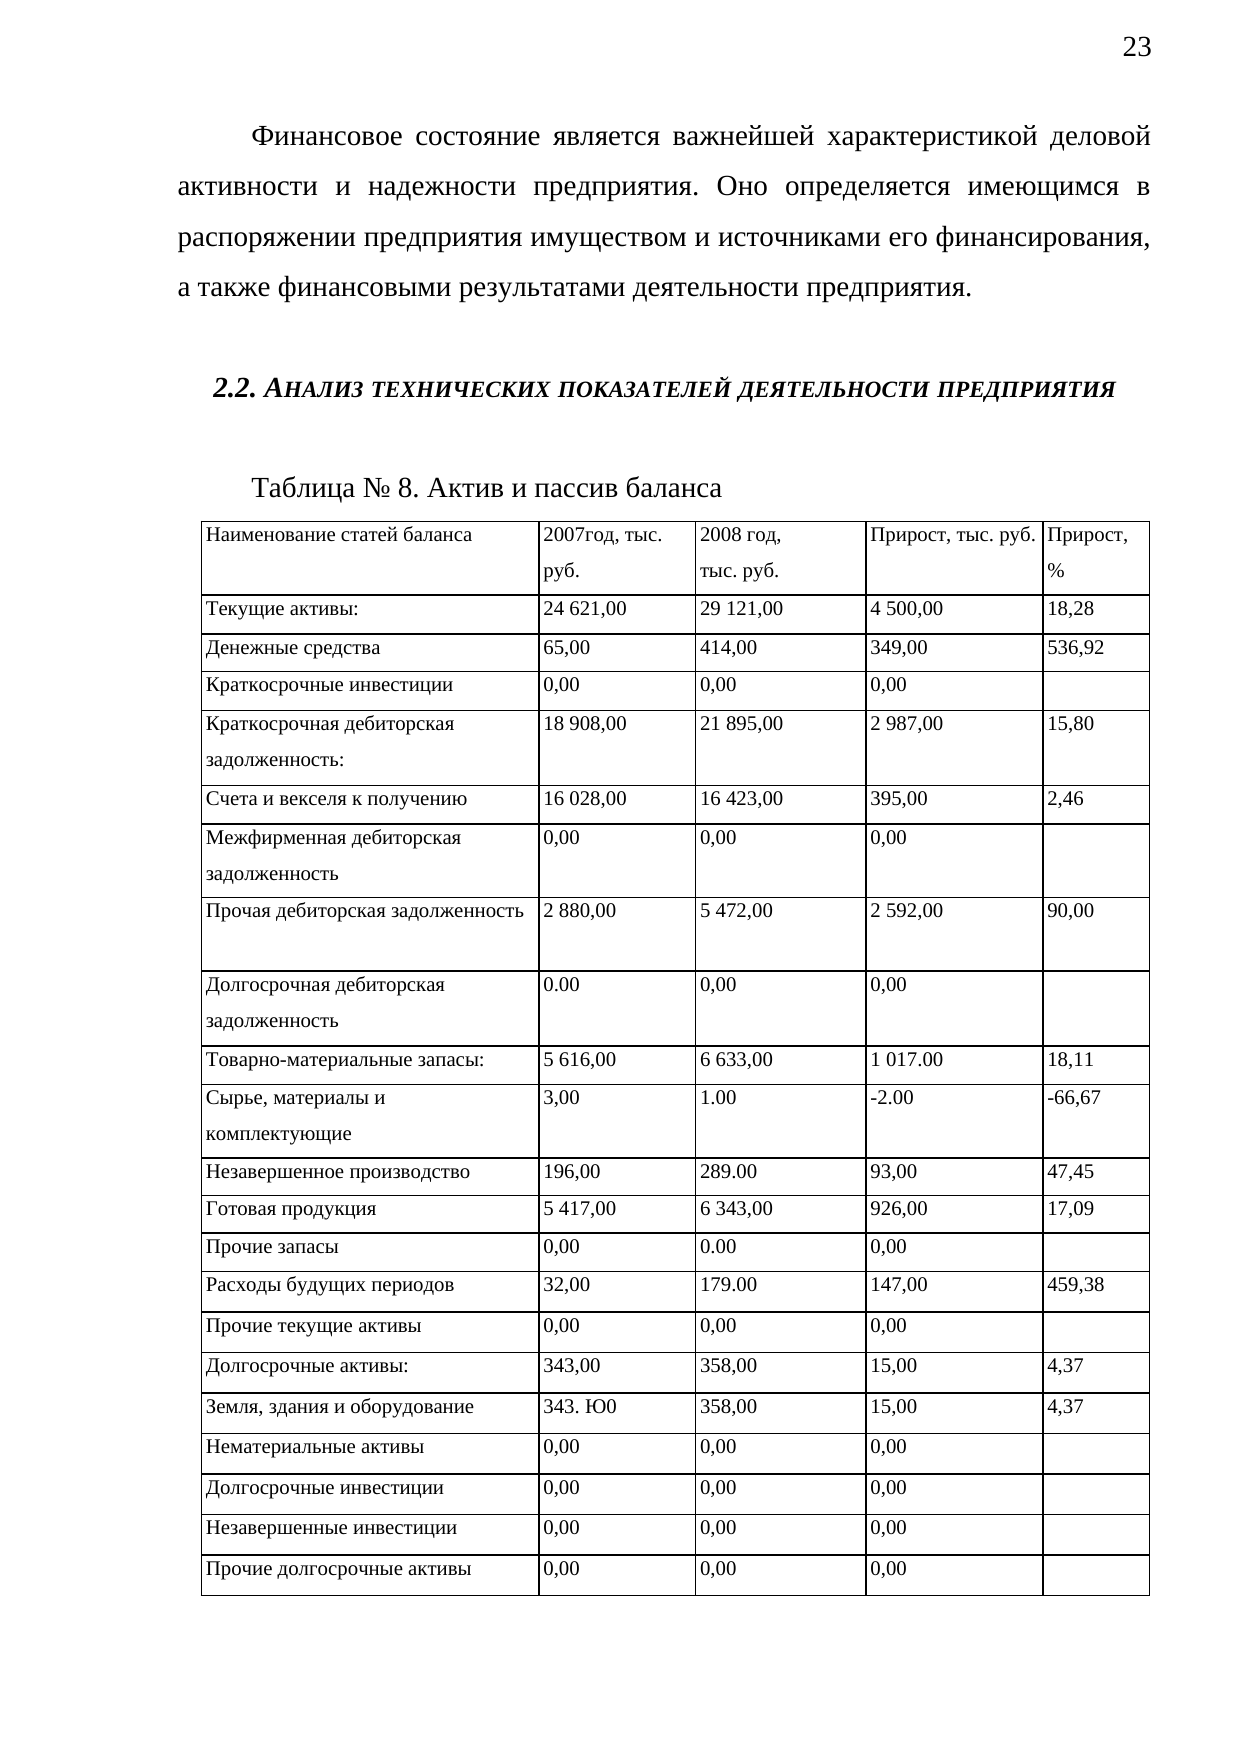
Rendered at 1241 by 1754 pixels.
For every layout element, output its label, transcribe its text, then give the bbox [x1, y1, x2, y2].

table_cell 16 028,00 [540, 786, 695, 823]
table_cell 358,00 [696, 1353, 865, 1392]
table_cell 0,00 [540, 672, 695, 710]
table_cell Денежные средства [202, 635, 538, 671]
table_cell 0,00 [867, 1515, 1042, 1554]
table_cell -66,67 [1044, 1085, 1149, 1157]
table_header Прирост,% [1044, 522, 1149, 594]
table_header 2008 год, тыс. руб. [696, 522, 865, 594]
table_cell 18,11 [1044, 1047, 1149, 1083]
table_cell 15,00 [867, 1353, 1042, 1392]
table_cell 5 417,00 [540, 1196, 695, 1232]
table_cell 0,00 [867, 1434, 1042, 1473]
table_cell Нематериальные активы [202, 1434, 538, 1473]
text Финансовое состояние является важнейшей характеристикой деловой активности и надежности предприятия. Оно определяется имеющимся в распоряжении предприятия имуществом и источниками его финансирования, а также финансовыми результатами деятельности предприятия. [177, 118, 1152, 303]
table_cell 24 621,00 [540, 596, 695, 633]
table_cell 5 472,00 [696, 898, 865, 970]
table_cell 0,00 [696, 972, 865, 1045]
table_cell 0,00 [867, 672, 1042, 710]
table_cell Долгосрочная дебиторская задолженность [202, 972, 538, 1045]
table_cell 147,00 [867, 1272, 1042, 1311]
table_cell 0,00 [540, 825, 695, 897]
table_cell 536,92 [1044, 635, 1149, 671]
table_cell 18,28 [1044, 596, 1149, 633]
table_cell 926,00 [867, 1196, 1042, 1232]
table_cell 343,00 [540, 1353, 695, 1392]
table_cell 395,00 [867, 786, 1042, 823]
table_cell -2.00 [867, 1085, 1042, 1157]
table_cell [1044, 1515, 1149, 1554]
table_cell [1044, 1313, 1149, 1352]
table_cell 343. Ю0 [540, 1394, 695, 1433]
table_cell [1044, 1234, 1149, 1271]
table_cell Незавершенное производство [202, 1159, 538, 1195]
table_cell 0.00 [696, 1234, 865, 1271]
table_header 2007год, тыс. руб. [540, 522, 695, 594]
table_cell [1044, 1556, 1149, 1595]
table_cell 5 616,00 [540, 1047, 695, 1083]
table_cell 15,00 [867, 1394, 1042, 1433]
table_cell 4 500,00 [867, 596, 1042, 633]
table_cell Долгосрочные активы: [202, 1353, 538, 1392]
table_cell [1044, 1475, 1149, 1514]
table_cell Прочие запасы [202, 1234, 538, 1271]
table_cell 0,00 [696, 1475, 865, 1514]
table_cell 21 895,00 [696, 711, 865, 785]
table_cell 2 880,00 [540, 898, 695, 970]
table_cell 3,00 [540, 1085, 695, 1157]
table_cell 93,00 [867, 1159, 1042, 1195]
table_cell 4,37 [1044, 1394, 1149, 1433]
table_cell Товарно-материальные запасы: [202, 1047, 538, 1083]
table_cell 0,00 [540, 1313, 695, 1352]
table_cell 0,00 [867, 1556, 1042, 1595]
table_cell [1044, 1434, 1149, 1473]
subtitle 2.2. Анализ технических показателей деятельности предприятия [177, 370, 1152, 403]
table_cell 18 908,00 [540, 711, 695, 785]
table_cell 1 017.00 [867, 1047, 1042, 1083]
table_cell 15,80 [1044, 711, 1149, 785]
table_cell Расходы будущих периодов [202, 1272, 538, 1311]
table_cell 29 121,00 [696, 596, 865, 633]
table_cell Земля, здания и оборудование [202, 1394, 538, 1433]
table_cell 0,00 [696, 825, 865, 897]
table_cell 459,38 [1044, 1272, 1149, 1311]
table_cell Прочая дебиторская задолженность [202, 898, 538, 970]
table_cell Долгосрочные инвестиции [202, 1475, 538, 1514]
table_cell Межфирменная дебиторская задолженность [202, 825, 538, 897]
table_cell 0,00 [867, 972, 1042, 1045]
table_cell 0,00 [867, 1475, 1042, 1514]
table_cell 0,00 [867, 1313, 1042, 1352]
table_cell 17,09 [1044, 1196, 1149, 1232]
table_cell 0,00 [696, 1434, 865, 1473]
table_cell [1044, 825, 1149, 897]
table_header Наименование статей баланса [202, 522, 538, 594]
table_cell 0.00 [540, 972, 695, 1045]
table_cell [1044, 672, 1149, 710]
table_cell 2 592,00 [867, 898, 1042, 970]
table_cell 6 343,00 [696, 1196, 865, 1232]
table_cell 47,45 [1044, 1159, 1149, 1195]
table_cell 2 987,00 [867, 711, 1042, 785]
table_cell 0,00 [867, 1234, 1042, 1271]
table_cell 4,37 [1044, 1353, 1149, 1392]
table_cell [1044, 972, 1149, 1045]
table_cell Краткосрочные инвестиции [202, 672, 538, 710]
table_cell 32,00 [540, 1272, 695, 1311]
table_header Прирост, тыс. руб. [867, 522, 1042, 594]
table_cell 0,00 [540, 1515, 695, 1554]
table_cell 0,00 [696, 1556, 865, 1595]
table_cell 1.00 [696, 1085, 865, 1157]
table_cell Незавершенные инвестиции [202, 1515, 538, 1554]
table_cell 0,00 [540, 1475, 695, 1514]
table_cell Счета и векселя к получению [202, 786, 538, 823]
table_cell 414,00 [696, 635, 865, 671]
table_cell Сырье, материалы и комплектующие [202, 1085, 538, 1157]
table_cell 16 423,00 [696, 786, 865, 823]
table_cell 289.00 [696, 1159, 865, 1195]
table_cell 0,00 [540, 1234, 695, 1271]
table_cell 0,00 [540, 1556, 695, 1595]
table_cell 179.00 [696, 1272, 865, 1311]
table_cell 196,00 [540, 1159, 695, 1195]
table_cell 0,00 [540, 1434, 695, 1473]
table_cell Краткосрочная дебиторская задолженность: [202, 711, 538, 785]
table_cell 6 633,00 [696, 1047, 865, 1083]
table_cell 358,00 [696, 1394, 865, 1433]
table_cell 65,00 [540, 635, 695, 671]
table_cell 0,00 [867, 825, 1042, 897]
text Таблица № 8. Актив и пассив баланса [177, 470, 1152, 504]
table_cell 2,46 [1044, 786, 1149, 823]
table_cell Готовая продукция [202, 1196, 538, 1232]
table_cell Прочие долгосрочные активы [202, 1556, 538, 1595]
table_cell 90,00 [1044, 898, 1149, 970]
table_cell 0,00 [696, 1515, 865, 1554]
table_cell 0,00 [696, 672, 865, 710]
table_cell 349,00 [867, 635, 1042, 671]
table_cell 0,00 [696, 1313, 865, 1352]
table_cell Прочие текущие активы [202, 1313, 538, 1352]
table_cell Текущие активы: [202, 596, 538, 633]
